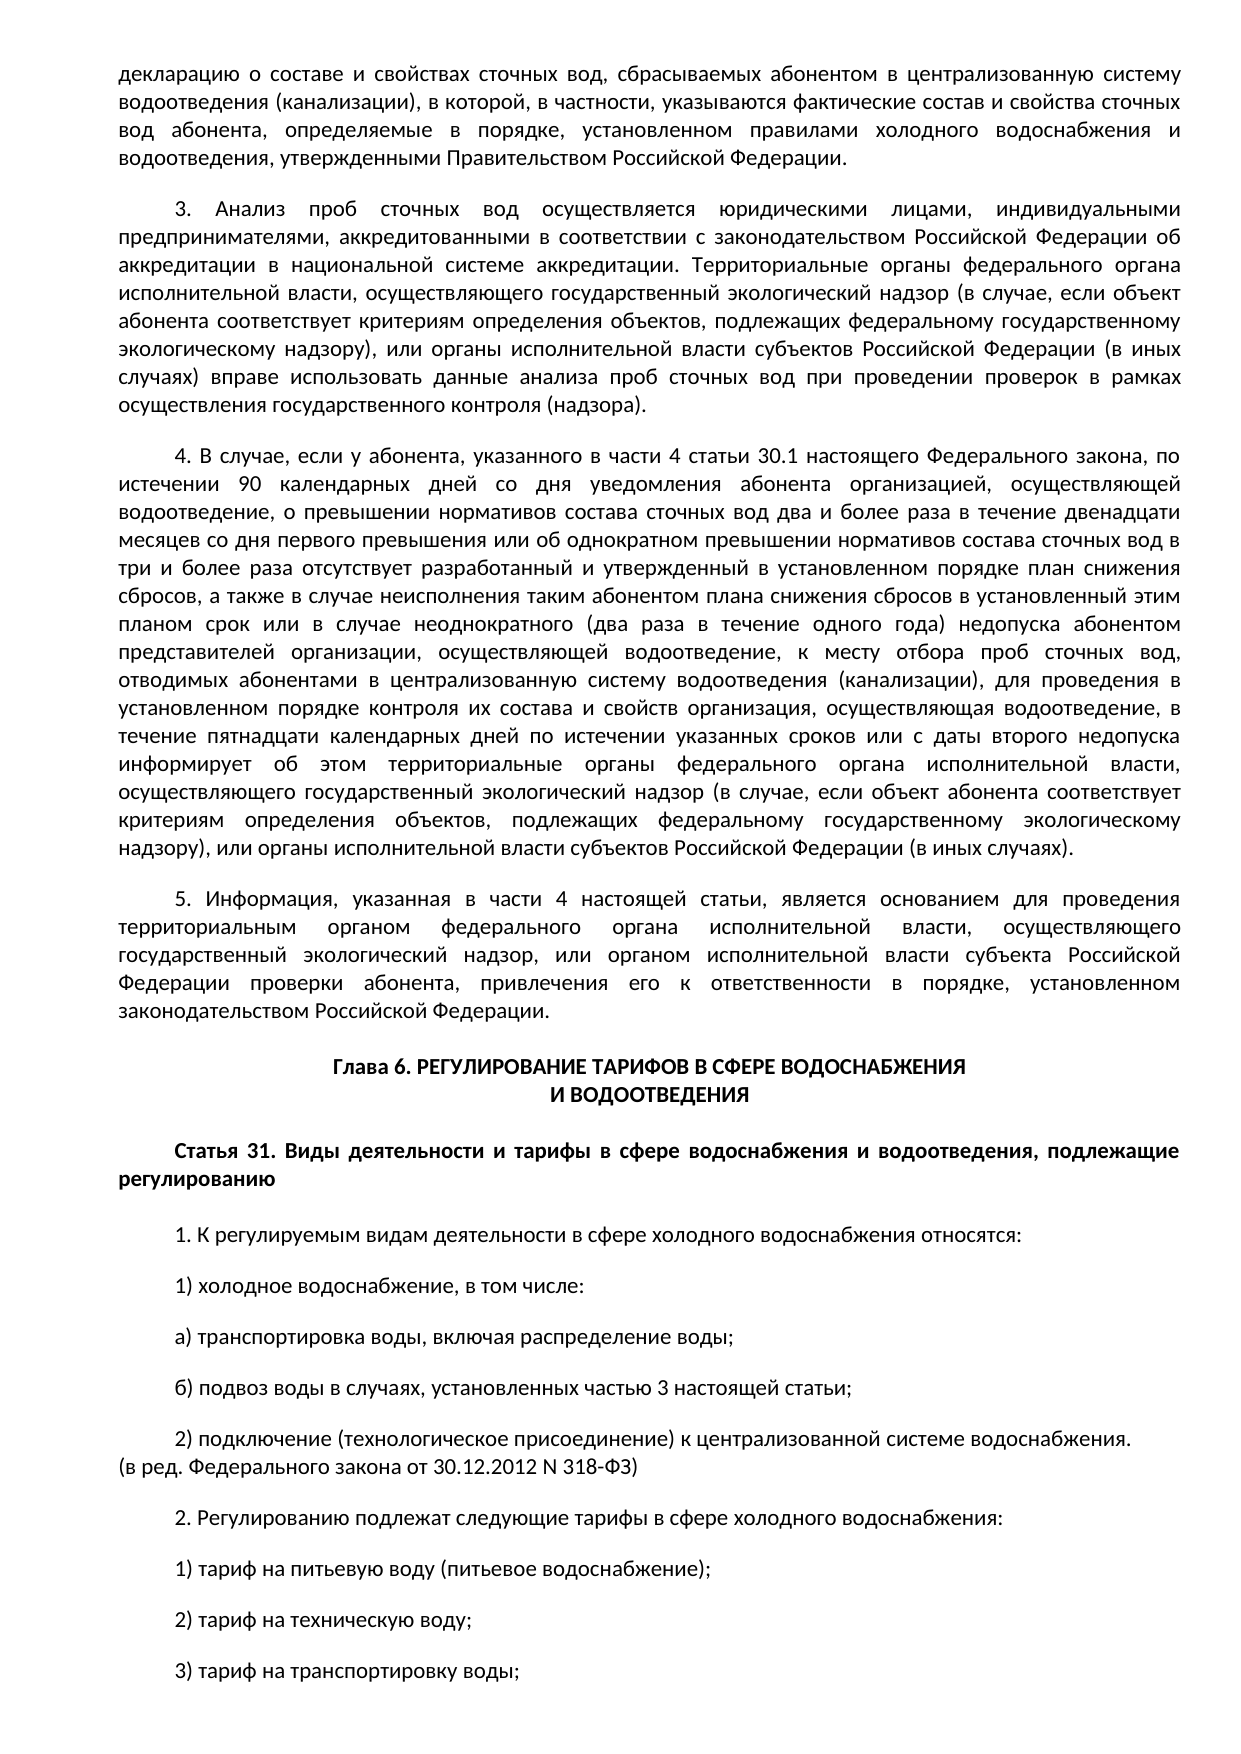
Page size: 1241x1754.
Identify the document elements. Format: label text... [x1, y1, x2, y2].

text 1) тариф на питьевую воду (питьевое водоснабжение); [118, 1554, 1181, 1582]
text 3. Анализ проб сточных вод осуществляется юридическими лицами, индивидуальными предпринимателями, аккредитованными в соответствии с законодательством Российской Федерации об аккредитации в национальной системе аккредитации. Территориальные органы федерального органа исполнительной власти, осуществляющего государственный экологический надзор (в случае, если объект абонента соответствует критериям определения объектов, подлежащих федеральному государственному экологическому надзору), или органы исполнительной власти субъектов Российской Федерации (в иных случаях) вправе использовать данные анализа проб сточных вод при проведении проверок в рамках осуществления государственного контроля (надзора). [118, 194, 1181, 418]
title Статья 31. Виды деятельности и тарифы в сфере водоснабжения и водоотведения, подлежащие регулированию [118, 1137, 1181, 1193]
text 2. Регулированию подлежат следующие тарифы в сфере холодного водоснабжения: [118, 1503, 1181, 1531]
text б) подвоз воды в случаях, установленных частью 3 настоящей статьи; [118, 1373, 1181, 1401]
text 4. В случае, если у абонента, указанного в части 4 статьи 30.1 настоящего Федерального закона, по истечении 90 календарных дней со дня уведомления абонента организацией, осуществляющей водоотведение, о превышении нормативов состава сточных вод два и более раза в течение двенадцати месяцев со дня первого превышения или об однократном превышении нормативов состава сточных вод в три и более раза отсутствует разработанный и утвержденный в установленном порядке план снижения сбросов, а также в случае неисполнения таким абонентом плана снижения сбросов в установленный этим планом срок или в случае неоднократного (два раза в течение одного года) недопуска абонентом представителей организации, осуществляющей водоотведение, к месту отбора проб сточных вод, отводимых абонентами в централизованную систему водоотведения (канализации), для проведения в установленном порядке контроля их состава и свойств организация, осуществляющая водоотведение, в течение пятнадцати календарных дней по истечении указанных сроков или с даты второго недопуска информирует об этом территориальные органы федерального органа исполнительной власти, осуществляющего государственный экологический надзор (в случае, если объект абонента соответствует критериям определения объектов, подлежащих федеральному государственному экологическому надзору), или органы исполнительной власти субъектов Российской Федерации (в иных случаях). [118, 441, 1181, 861]
text 1) холодное водоснабжение, в том числе: [118, 1272, 1181, 1299]
title И ВОДООТВЕДЕНИЯ [118, 1081, 1181, 1108]
text а) транспортировка воды, включая распределение воды; [118, 1322, 1181, 1351]
text 2) подключение (технологическое присоединение) к централизованной системе водоснабжения. [118, 1424, 1181, 1452]
text 5. Информация, указанная в части 4 настоящей статьи, является основанием для проведения территориальным органом федерального органа исполнительной власти, осуществляющего государственный экологический надзор, или органом исполнительной власти субъекта Российской Федерации проверки абонента, привлечения его к ответственности в порядке, установленном законодательством Российской Федерации. [118, 884, 1181, 1024]
text 1. К регулируемым видам деятельности в сфере холодного водоснабжения относятся: [118, 1221, 1181, 1249]
title Глава 6. РЕГУЛИРОВАНИЕ ТАРИФОВ В СФЕРЕ ВОДОСНАБЖЕНИЯ [118, 1052, 1181, 1081]
text 3) тариф на транспортировку воды; [118, 1656, 1181, 1684]
text 2) тариф на техническую воду; [118, 1605, 1181, 1633]
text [118, 59, 1181, 171]
text (в ред. Федерального закона от 30.12.2012 N 318-ФЗ) [118, 1452, 1181, 1480]
